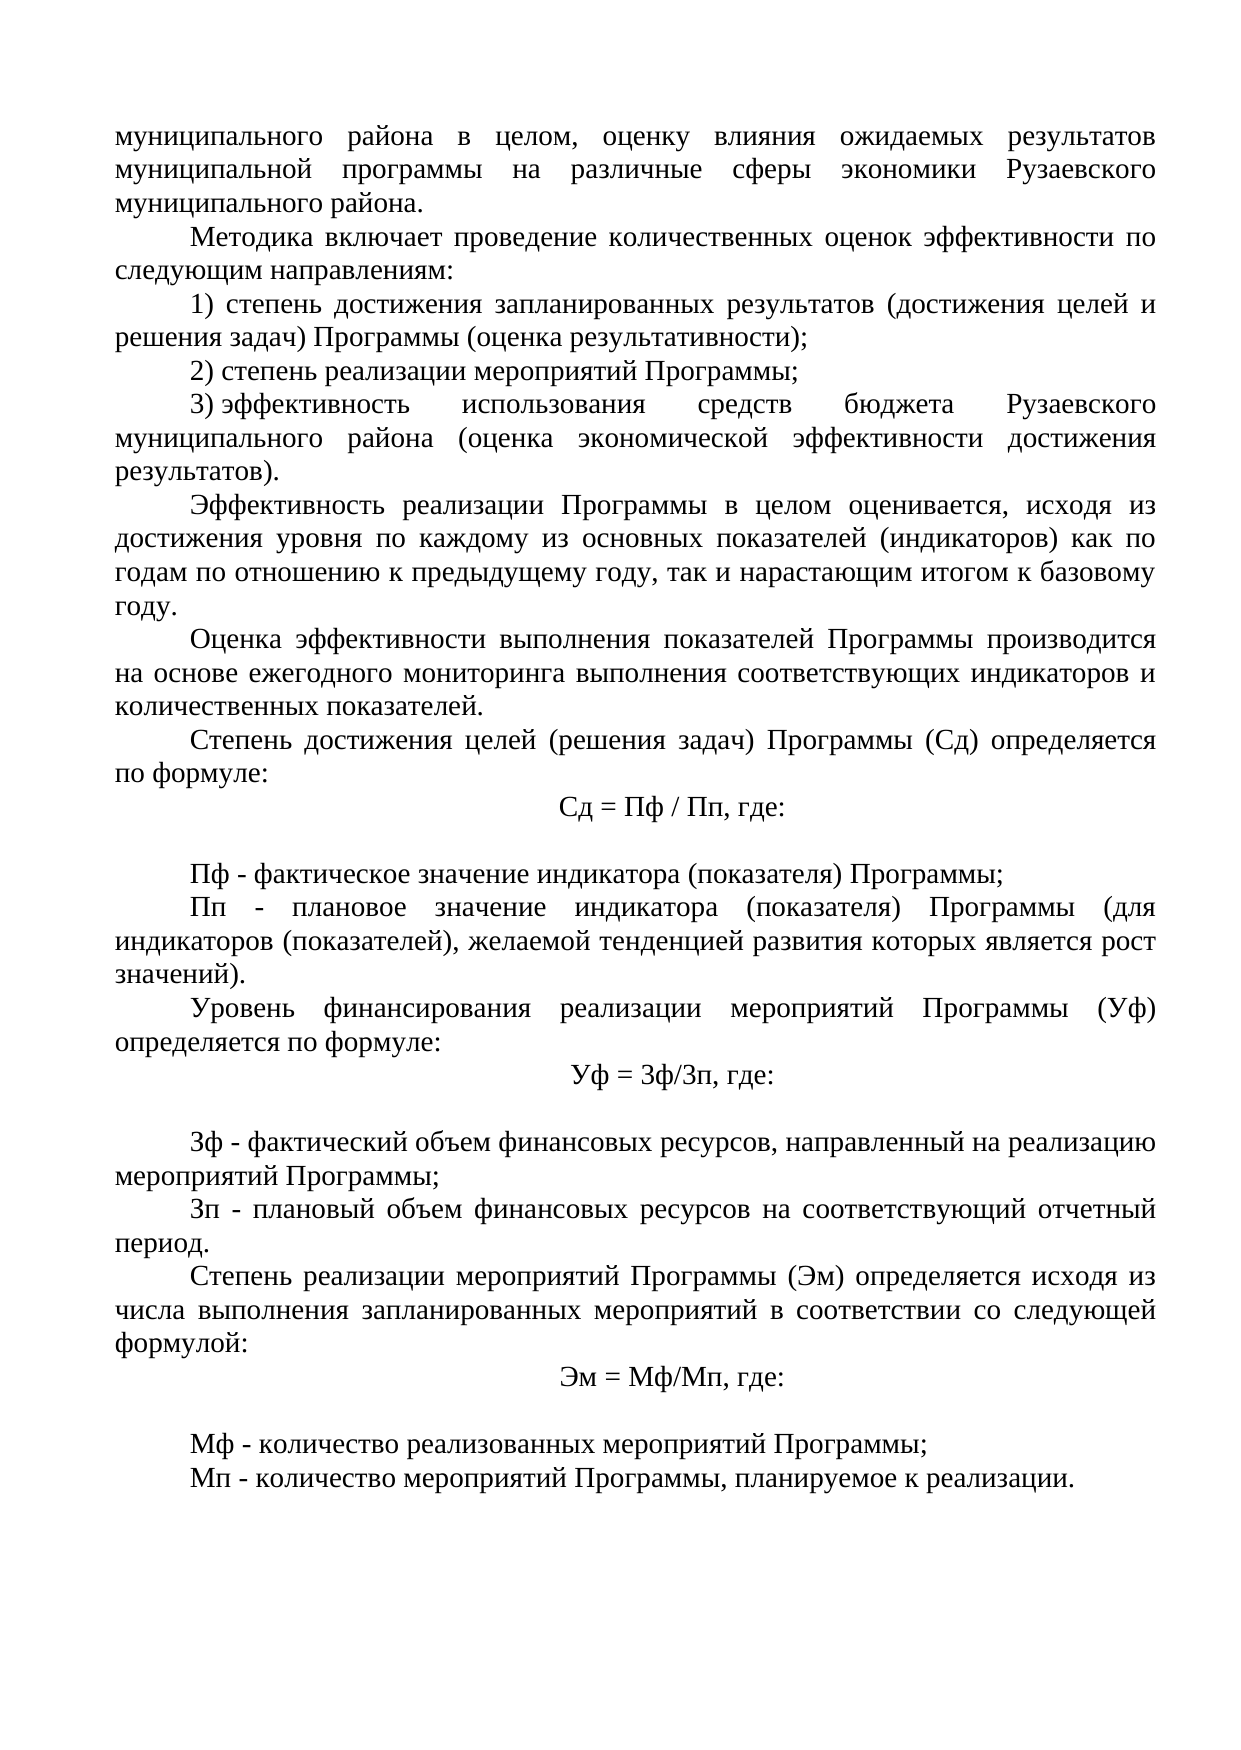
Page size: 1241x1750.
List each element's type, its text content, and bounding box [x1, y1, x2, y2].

text Зп - плановый объем финансовых ресурсов на соответствующий отчетный период. [114, 1191, 1157, 1258]
text Уф = 3ф/3п, где: [114, 1057, 1157, 1091]
text Методика включает проведение количественных оценок эффективности по следующим направлениям: [114, 219, 1157, 286]
text Степень реализации мероприятий Программы (Эм) определяется исходя из числа выполнения запланированных мероприятий в соответствии со следующей формулой: [114, 1258, 1157, 1359]
text Пф - фактическое значение индикатора (показателя) Программы; [114, 856, 1157, 889]
text 3) эффективность использования средств бюджета Рузаевского муниципального района (оценка экономической эффективности достижения результатов). [114, 386, 1157, 487]
text Сд = Пф / Пп, где: [114, 789, 1157, 822]
text Мп - количество мероприятий Программы, планируемое к реализации. [114, 1460, 1157, 1493]
text Эффективность реализации Программы в целом оценивается, исходя из достижения уровня по каждому из основных показателей (индикаторов) как по годам по отношению к предыдущему году, так и нарастающим итогом к базовому году. [114, 487, 1157, 621]
text 1) степень достижения запланированных результатов (достижения целей и решения задач) Программы (оценка результативности); [114, 286, 1157, 353]
text Зф - фактический объем финансовых ресурсов, направленный на реализацию мероприятий Программы; [114, 1124, 1157, 1191]
text Уровень финансирования реализации мероприятий Программы (Уф) определяется по формуле: [114, 990, 1157, 1057]
text Пп - плановое значение индикатора (показателя) Программы (для индикаторов (показателей), желаемой тенденцией развития которых является рост значений). [114, 889, 1157, 990]
text Степень достижения целей (решения задач) Программы (Сд) определяется по формуле: [114, 722, 1157, 789]
text Мф - количество реализованных мероприятий Программы; [114, 1426, 1157, 1460]
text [114, 118, 1157, 219]
text Эм = Мф/Мп, где: [114, 1359, 1157, 1393]
text Оценка эффективности выполнения показателей Программы производится на основе ежегодного мониторинга выполнения соответствующих индикаторов и количественных показателей. [114, 621, 1157, 722]
text 2) степень реализации мероприятий Программы; [114, 353, 1157, 386]
